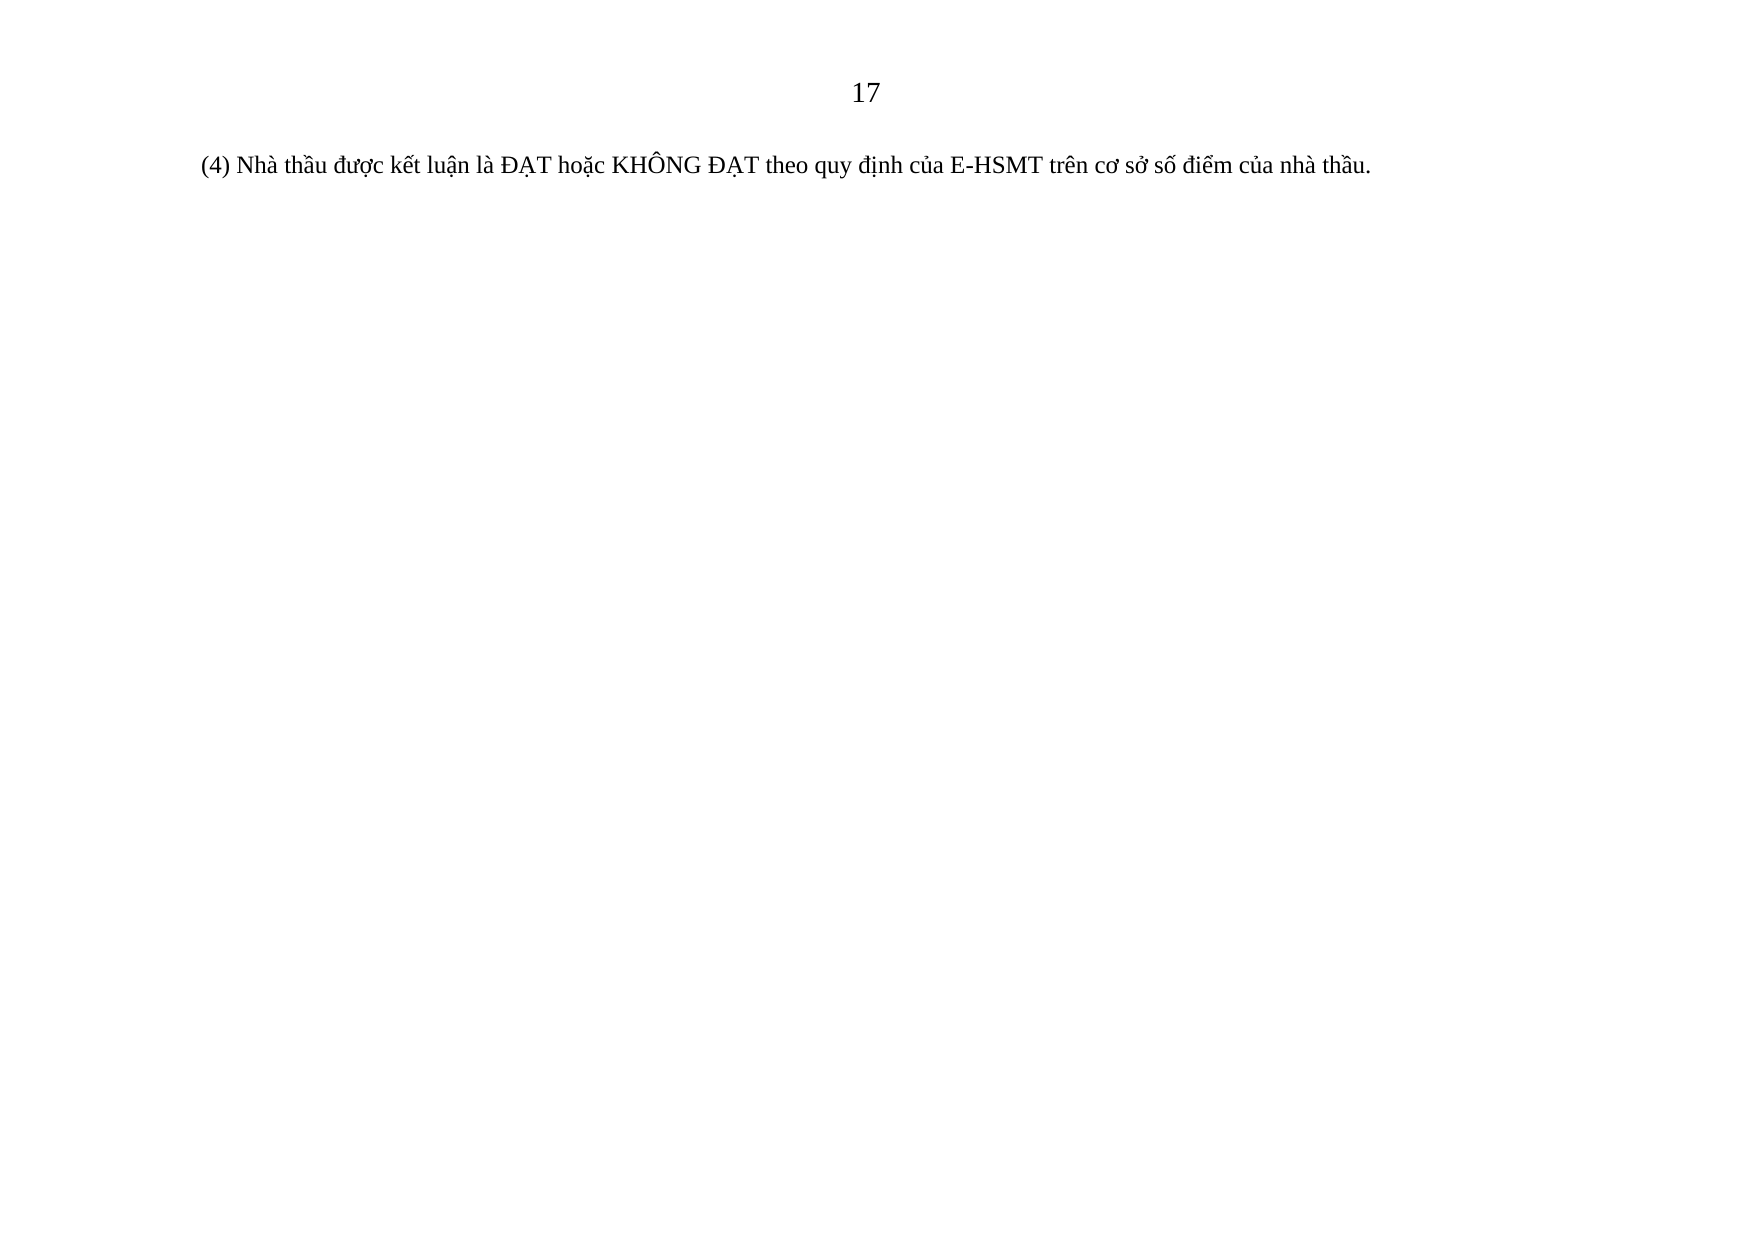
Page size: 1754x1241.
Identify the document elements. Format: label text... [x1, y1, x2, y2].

text (4) Nhà thầu được kết luận là ĐẠT hoặc KHÔNG ĐẠT theo quy định của E-HSMT trên cơ sở số điểm của nhà thầu. [153, 142, 1578, 182]
